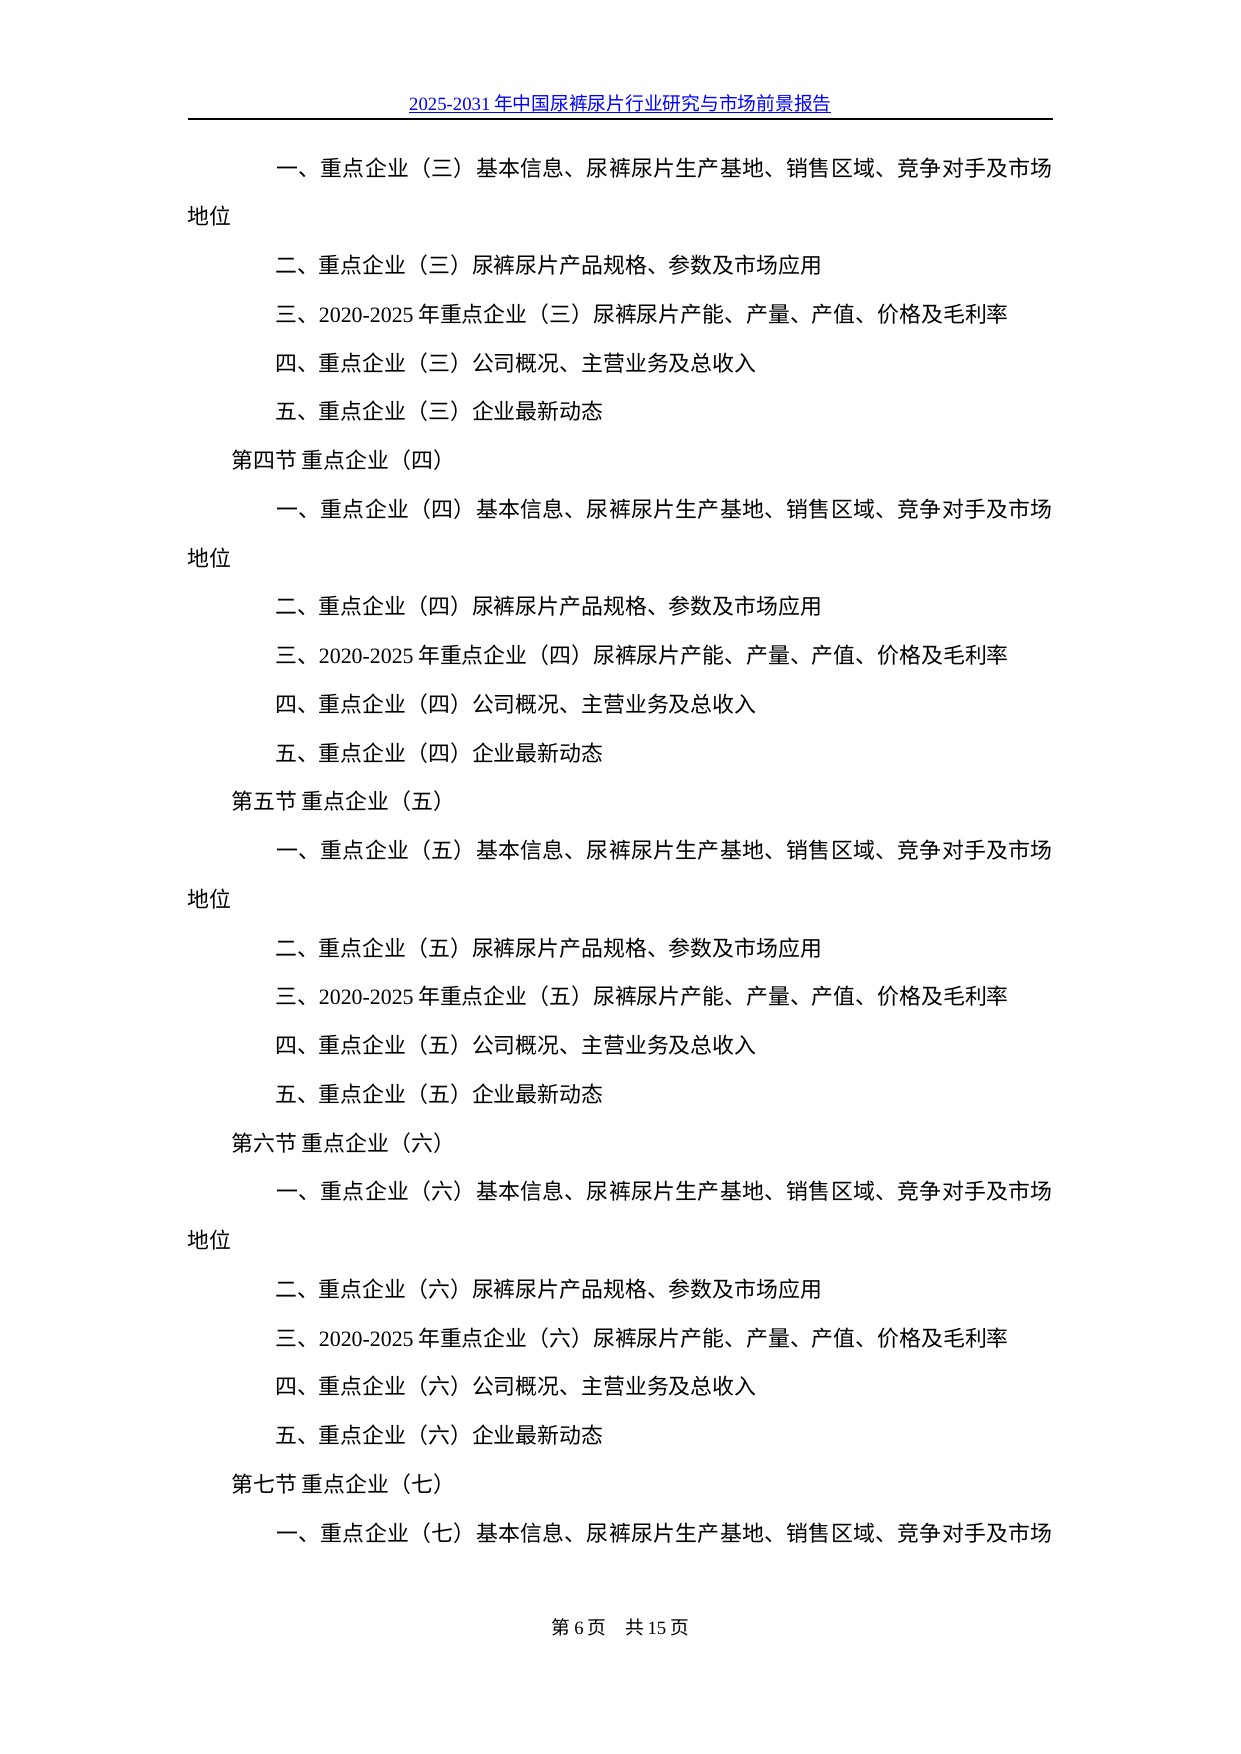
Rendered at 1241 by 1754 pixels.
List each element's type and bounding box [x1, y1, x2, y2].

text [187, 150, 1053, 1548]
